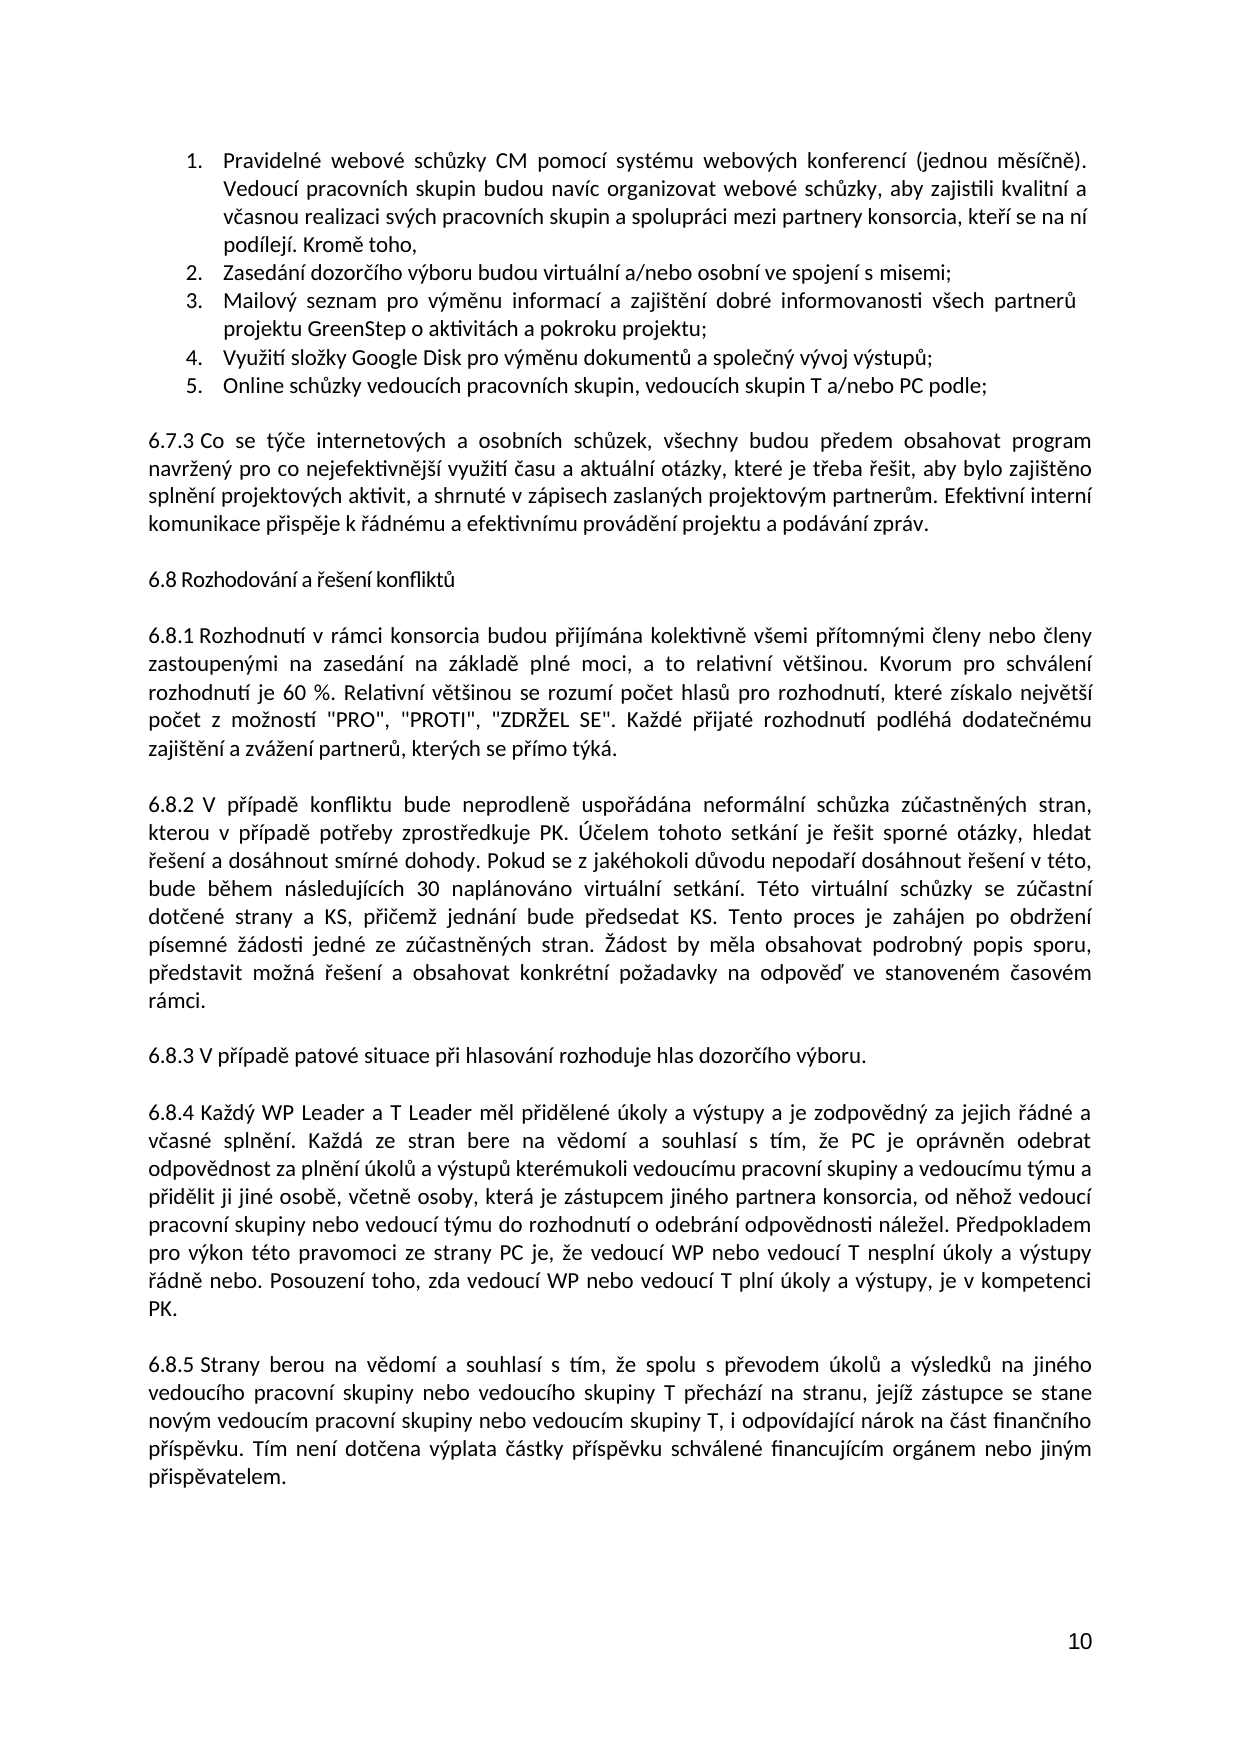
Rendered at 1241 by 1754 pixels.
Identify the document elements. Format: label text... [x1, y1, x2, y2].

list Pravidelné webové schůzky CM pomocí systému webových konferencí (jednou měsíčně). Vedoucí pracovních skupin budou navíc organizovat webové schůzky, aby zajistili kvalitní a včasnou realizaci svých pracovních skupin a spolupráci mezi partnery konsorcia, kteří se na ní podílejí. Kromě toho, [186, 146, 1088, 258]
list Každý WP Leader a T Leader měl přidělené úkoly a výstupy a je zodpovědný za jejich řádné a včasné splnění. Každá ze stran bere na vědomí a souhlasí s tím, že PC je oprávněn odebrat odpovědnost za plnění úkolů a výstupů kterémukoli vedoucímu pracovní skupiny a vedoucímu týmu a přidělit ji jiné osobě, včetně osoby, která je zástupcem jiného partnera konsorcia, od něhož vedoucí pracovní skupiny nebo vedoucí týmu do rozhodnutí o odebrání odpovědnosti náležel. Předpokladem pro výkon této pravomoci ze strany PC je, že vedoucí WP nebo vedoucí T nesplní úkoly a výstupy řádně nebo. Posouzení toho, zda vedoucí WP nebo vedoucí T plní úkoly a výstupy, je v kompetenci PK. [148, 1098, 1094, 1322]
list V případě konfliktu bude neprodleně uspořádána neformální schůzka zúčastněných stran, kterou v případě potřeby zprostředkuje PK. Účelem tohoto setkání je řešit sporné otázky, hledat řešení a dosáhnout smírné dohody. Pokud se z jakéhokoli důvodu nepodaří dosáhnout řešení v této, bude během následujících 30 naplánováno virtuální setkání. Této virtuální schůzky se zúčastní dotčené strany a KS, přičemž jednání bude předsedat KS. Tento proces je zahájen po obdržení písemné žádosti jedné ze zúčastněných stran. Žádost by měla obsahovat podrobný popis sporu, představit možná řešení a obsahovat konkrétní požadavky na odpověď ve stanoveném časovém rámci. [148, 790, 1094, 1014]
list Co se týče internetových a osobních schůzek, všechny budou předem obsahovat program navržený pro co nejefektivnější využití času a aktuální otázky, které je třeba řešit, aby bylo zajištěno splnění projektových aktivit, a shrnuté v zápisech zaslaných projektovým partnerům. Efektivní interní komunikace přispěje k řádnému a efektivnímu provádění projektu a podávání zpráv. [148, 427, 1093, 537]
list V případě patové situace při hlasování rozhoduje hlas dozorčího výboru. [148, 1042, 1152, 1070]
list Využití složky Google Disk pro výměnu dokumentů a společný vývoj výstupů; [186, 343, 1080, 371]
list Mailový seznam pro výměnu informací a zajištění dobré informovanosti všech partnerů projektu GreenStep o aktivitách a pokroku projektu; [186, 287, 1078, 343]
list Rozhodnutí v rámci konsorcia budou přijímána kolektivně všemi přítomnými členy nebo členy zastoupenými na zasedání na základě plné moci, a to relativní většinou. Kvorum pro schválení rozhodnutí je 60 %. Relativní většinou se rozumí počet hlasů pro rozhodnutí, které získalo největší počet z možností "PRO", "PROTI", "ZDRŽEL SE". Každé přijaté rozhodnutí podléhá dodatečnému zajištění a zvážení partnerů, kterých se přímo týká. [148, 622, 1094, 762]
list Online schůzky vedoucích pracovních skupin, vedoucích skupin T a/nebo PC podle; [186, 371, 1152, 399]
list Zasedání dozorčího výboru budou virtuální a/nebo osobní ve spojení s misemi; [186, 258, 1152, 287]
list Rozhodování a řešení konfliktů [148, 566, 1152, 593]
list Strany berou na vědomí a souhlasí s tím, že spolu s převodem úkolů a výsledků na jiného vedoucího pracovní skupiny nebo vedoucího skupiny T přechází na stranu, jejíž zástupce se stane novým vedoucím pracovní skupiny nebo vedoucím skupiny T, i odpovídající nárok na část finančního příspěvku. Tím není dotčena výplata částky příspěvku schválené financujícím orgánem nebo jiným přispěvatelem. [148, 1350, 1094, 1490]
